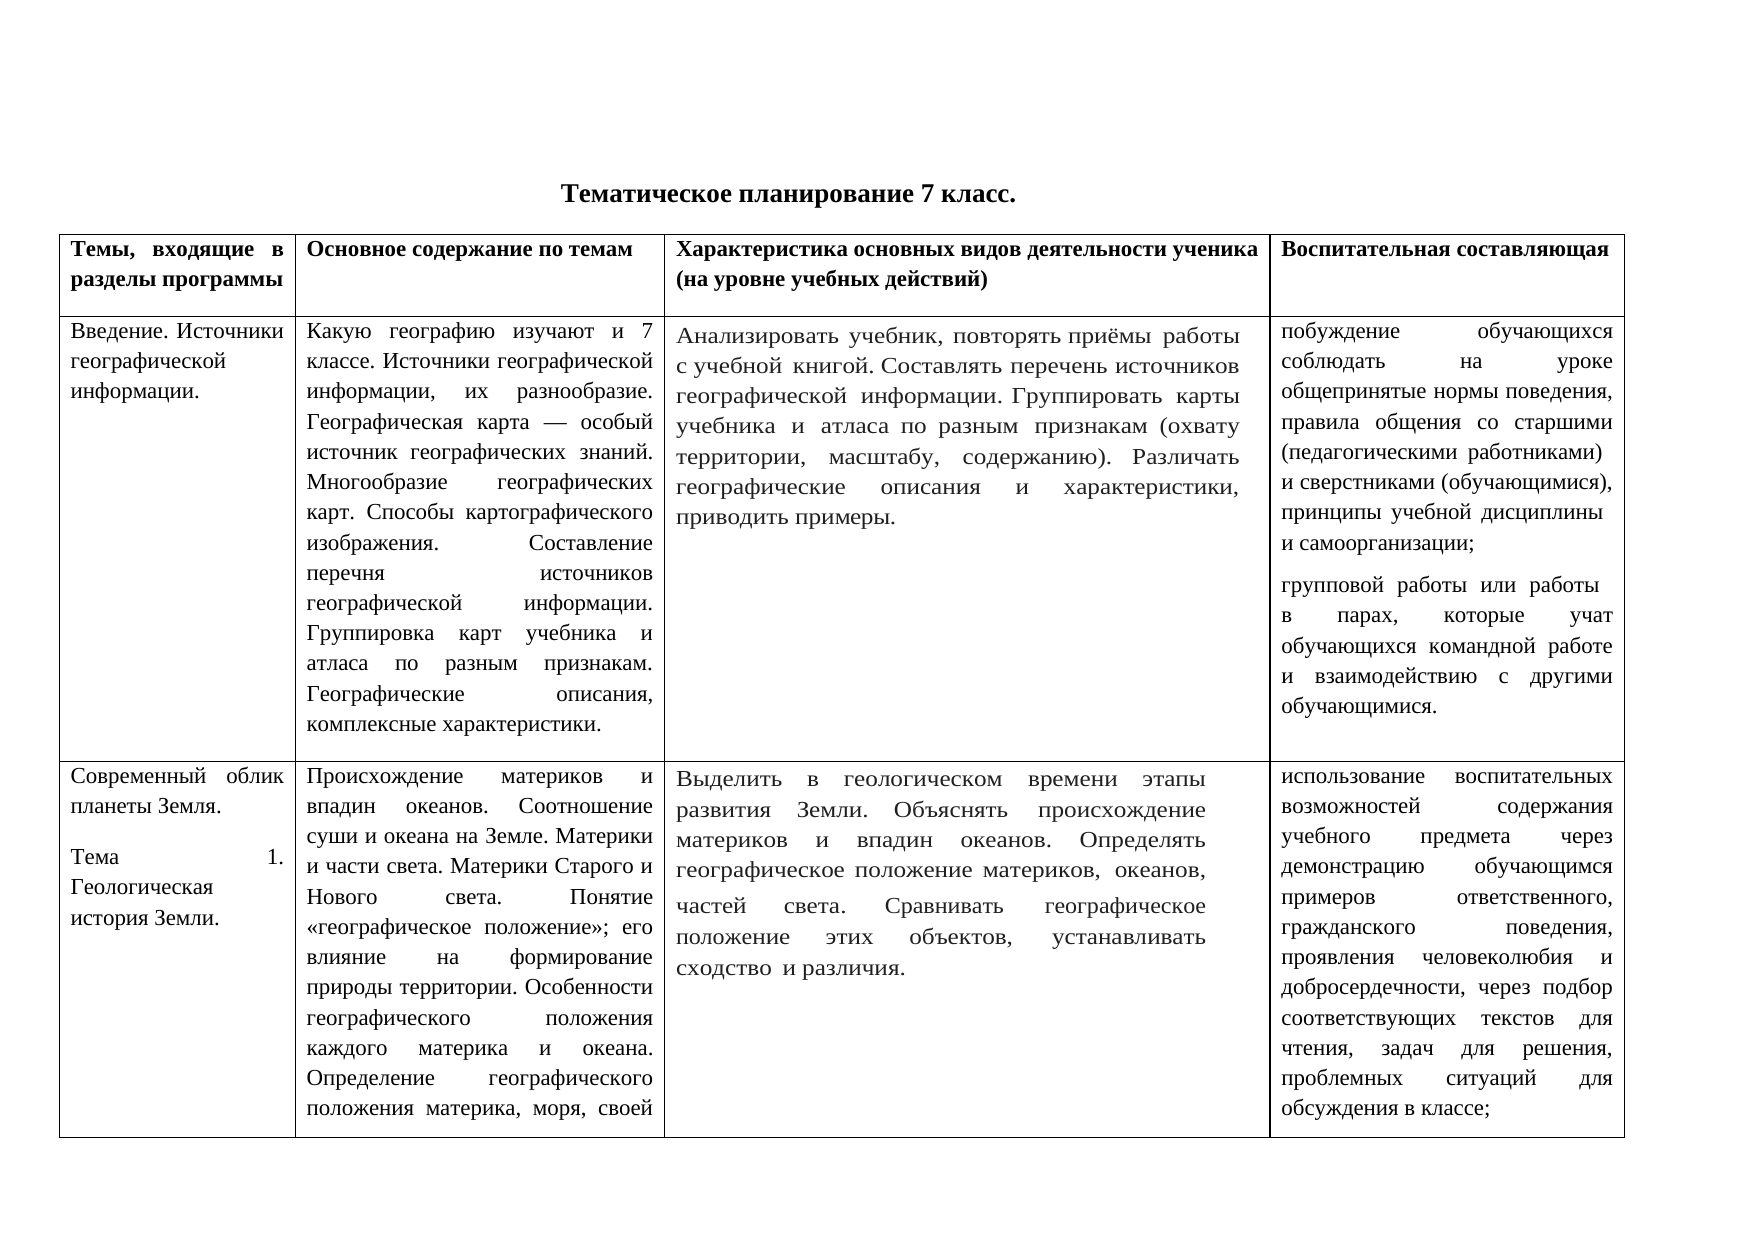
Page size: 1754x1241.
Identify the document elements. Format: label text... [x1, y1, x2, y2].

table_header Основное содержание по темам [296, 235, 664, 316]
table_header Воспитательная составляющая [1271, 235, 1624, 316]
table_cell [665, 762, 1269, 1137]
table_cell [1271, 762, 1624, 1137]
table_cell Анализировать учебник, повторять приёмы работы с учебной книгой. Составлять перечень источников географической информации. Группировать карты учебника и атласа по разным признакам (охвату территории, масштабу, содержанию). Различать географические описания и характеристики, приводить примеры. [665, 317, 1269, 761]
list Тематическое планирование 7 класс. [524, 177, 1636, 208]
table_header Характеристика основных видов деятельности ученика (на уровне учебных действий) [665, 235, 1269, 316]
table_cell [60, 762, 295, 1137]
table_header Темы, входящие в разделы программы [60, 235, 295, 316]
table_cell Введение. Источники географической информации. [60, 317, 295, 761]
table_cell побуждение обучающихся соблюдать на уроке общепринятые нормы поведения, правила общения со старшими (педагогическими работниками) и сверстниками (обучающимися), принципы учебной дисциплины и самоорганизации; групповой работы или работы в парах, которые учат обучающихся командной работе и взаимодействию с другими обучающимися. [1271, 317, 1624, 761]
table_cell Какую географию изучают и 7 классе. Источники географической информации, их разнообразие. Географическая карта — особый источник географических знаний. Многообразие географических карт. Способы картографического изображения. Составление перечня источников географической информации. Группировка карт учебника и атласа по разным признакам. Географические описания, комплексные характеристики. [296, 317, 664, 761]
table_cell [296, 762, 664, 1137]
